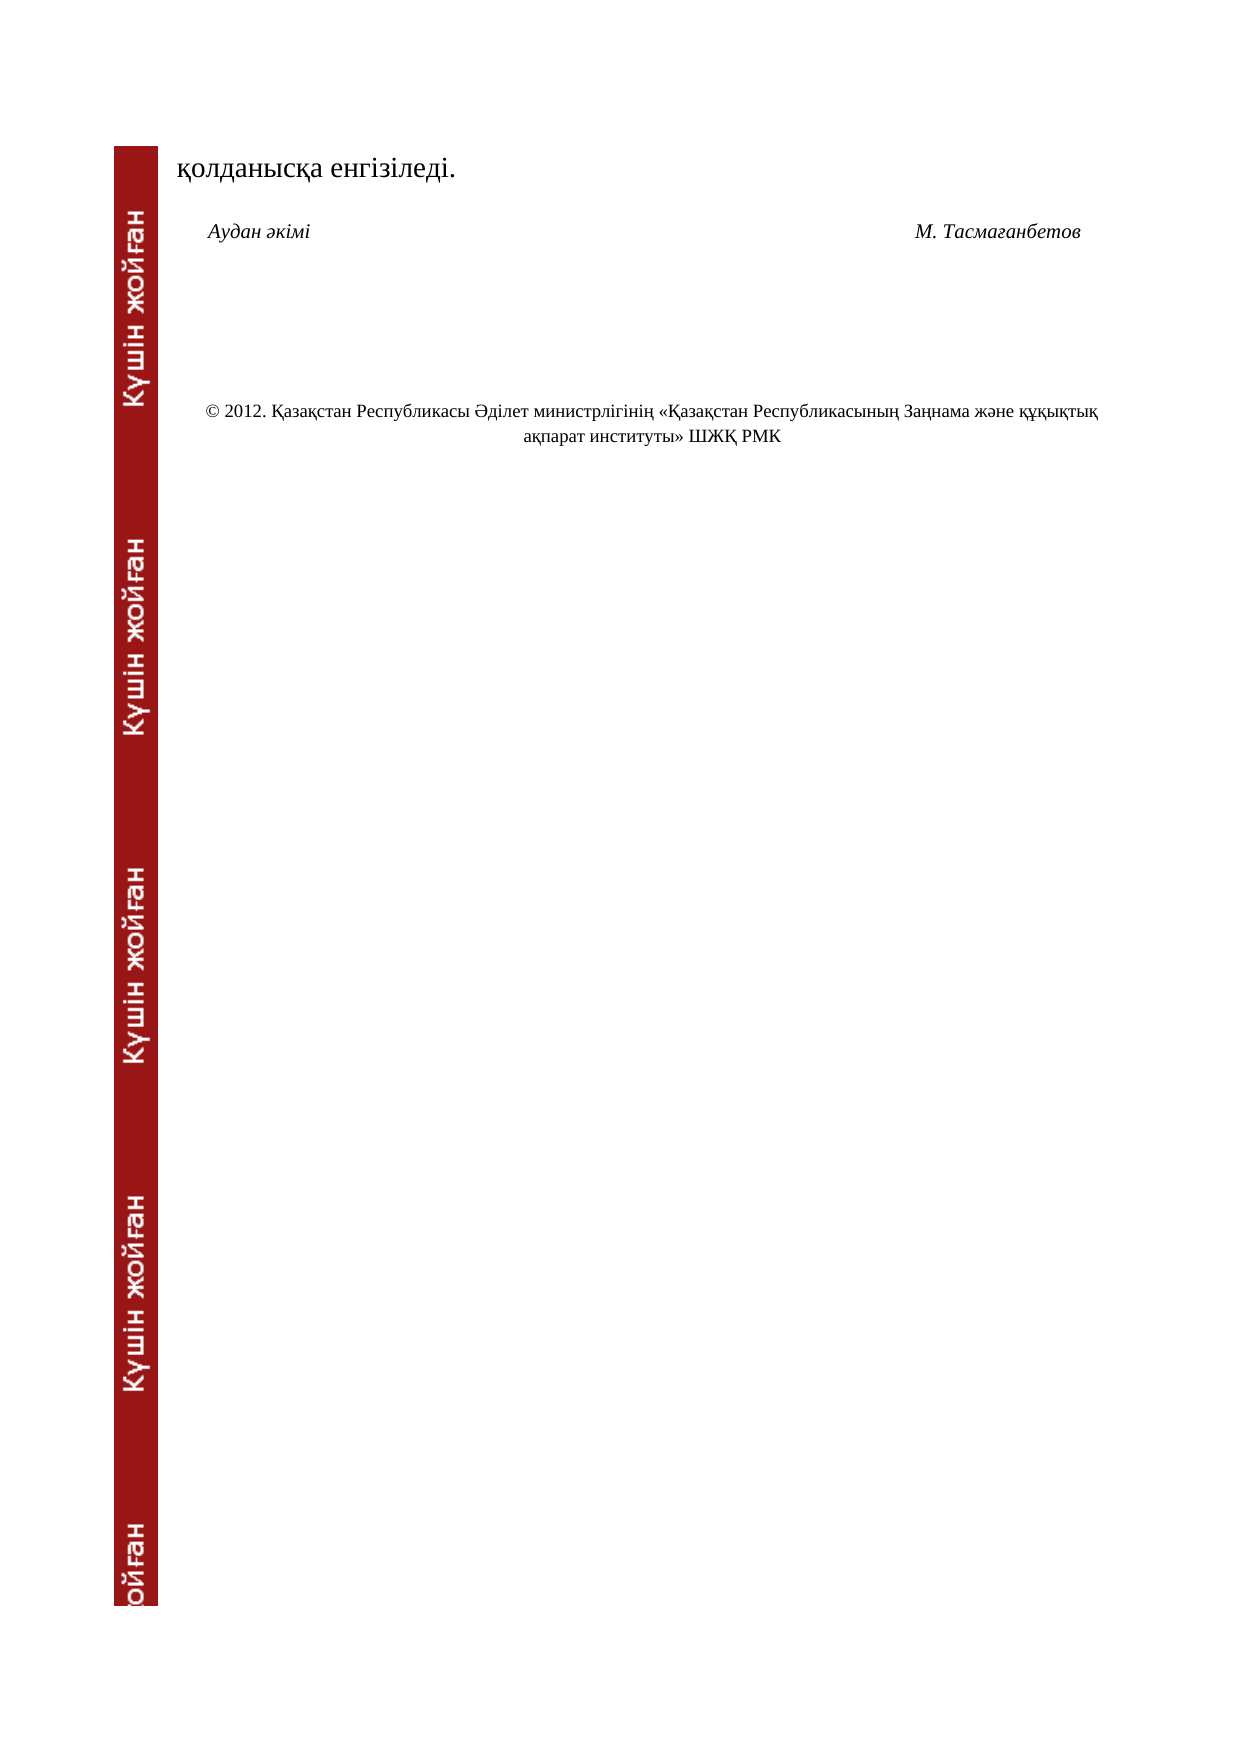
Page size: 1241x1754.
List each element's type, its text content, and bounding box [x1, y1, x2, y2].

picture [114, 214, 158, 218]
table_header М. Тасмағанбетов [913, 218, 1240, 249]
text © 2012. Қазақстан Республикасы Әділет министрлігінің «Қазақстан Республикасының Заңнама және құқықтық ақпарат институты» ШЖҚ РМК [112, 400, 1128, 446]
picture [114, 249, 158, 400]
table_header Аудан әкімі [101, 218, 913, 249]
picture [114, 146, 158, 150]
picture [114, 446, 158, 1606]
